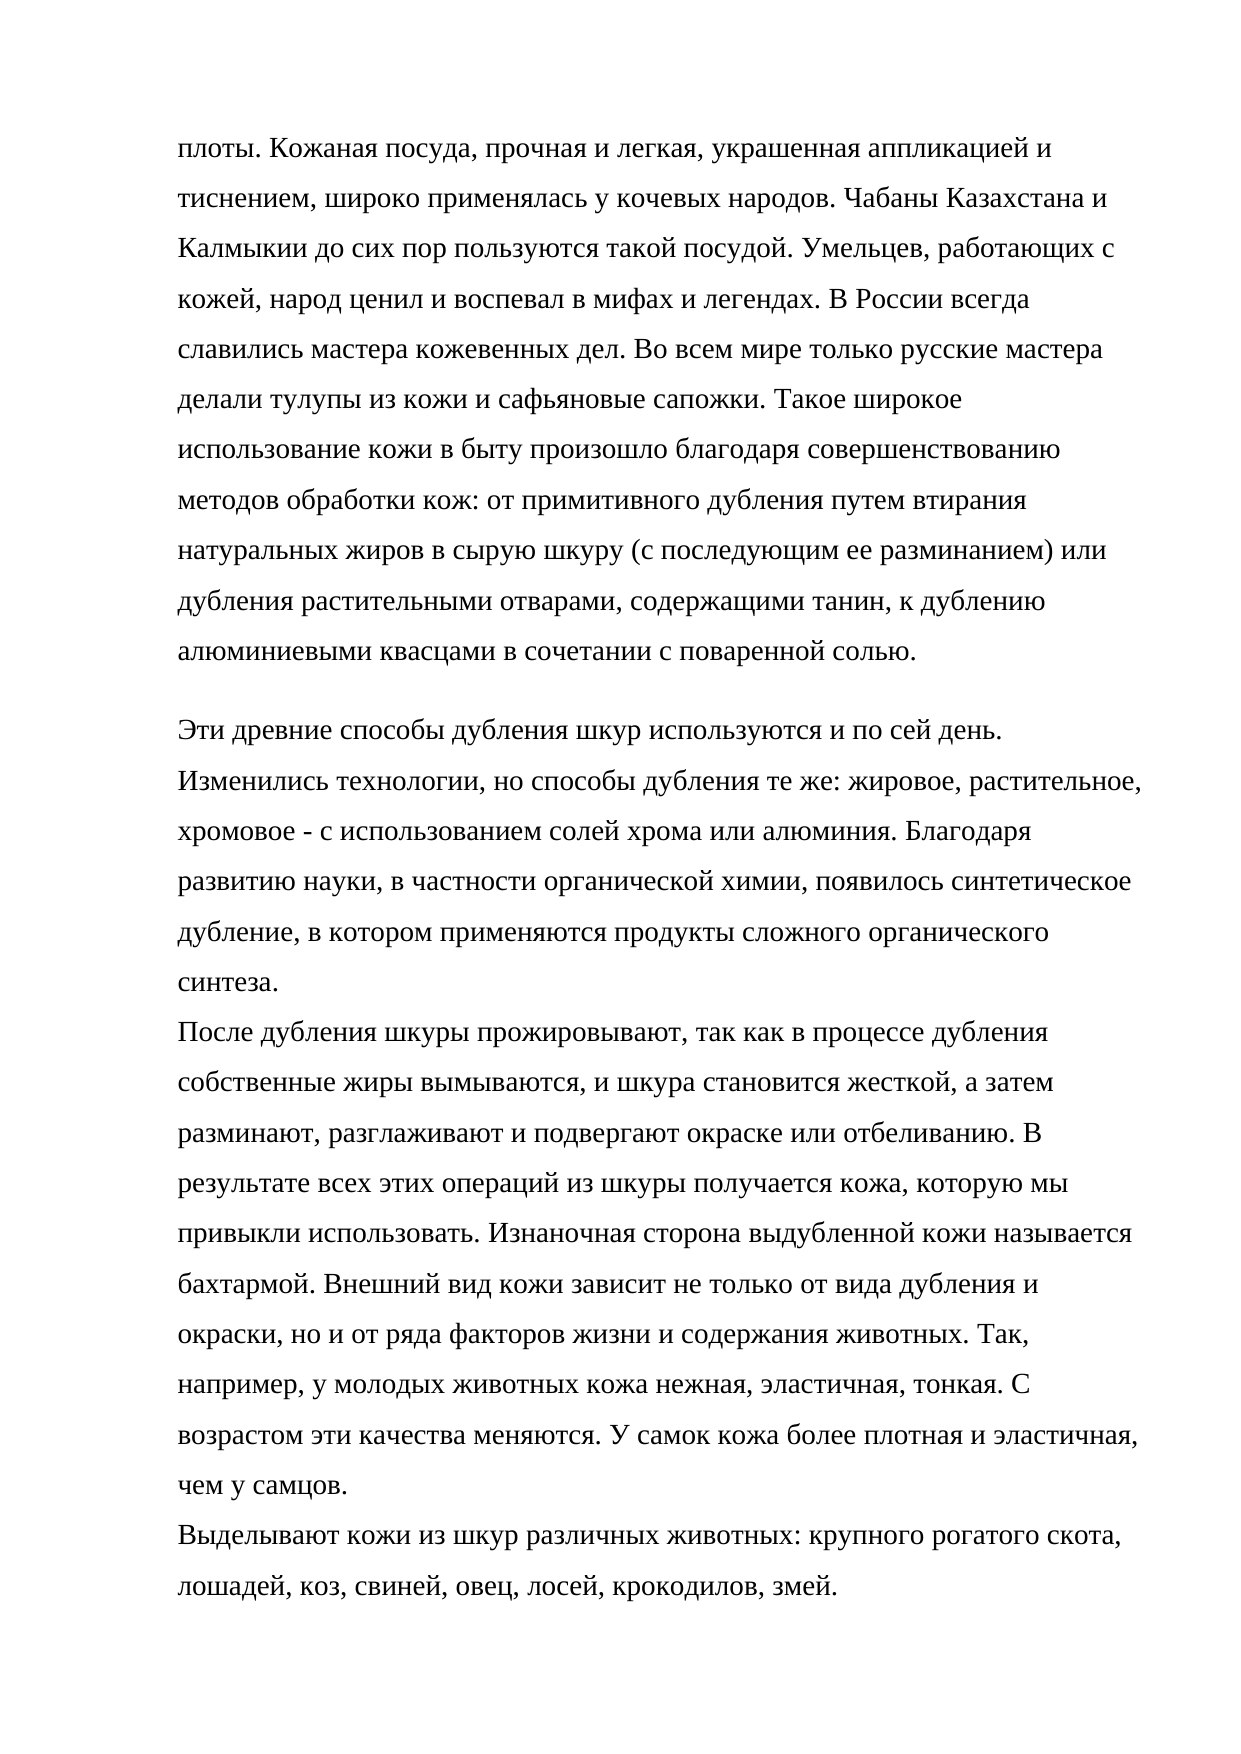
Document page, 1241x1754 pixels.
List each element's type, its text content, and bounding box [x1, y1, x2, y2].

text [177, 130, 1152, 666]
text После дубления шкуры прожировывают, так как в процессе дубления собственные жиры вымываются, и шкура становится жесткой, а затем разминают, разглаживают и подвергают окраске или отбеливанию. В результате всех этих операций из шкуры получается кожа, которую мы привыкли использовать. Изнаночная сторона выдубленной кожи называется бахтармой. Внешний вид кожи зависит не только от вида дубления и окраски, но и от ряда факторов жизни и содержания животных. Так, например, у молодых животных кожа нежная, эластичная, тонкая. С возрастом эти качества меняются. У самок кожа более плотная и эластичная, чем у самцов. [177, 1014, 1152, 1501]
text Выделывают кожи из шкур различных животных: крупного рогатого скота, лошадей, коз, свиней, овец, лосей, крокодилов, змей. [177, 1517, 1152, 1601]
text Эти древние способы дубления шкур используются и по сей день. Изменились технологии, но способы дубления те же: жировое, растительное, хромовое - с использованием солей хрома или алюминия. Благодаря развитию науки, в частности органической химии, появилось синтетическое дубление, в котором применяются продукты сложного органического синтеза. [177, 712, 1152, 997]
